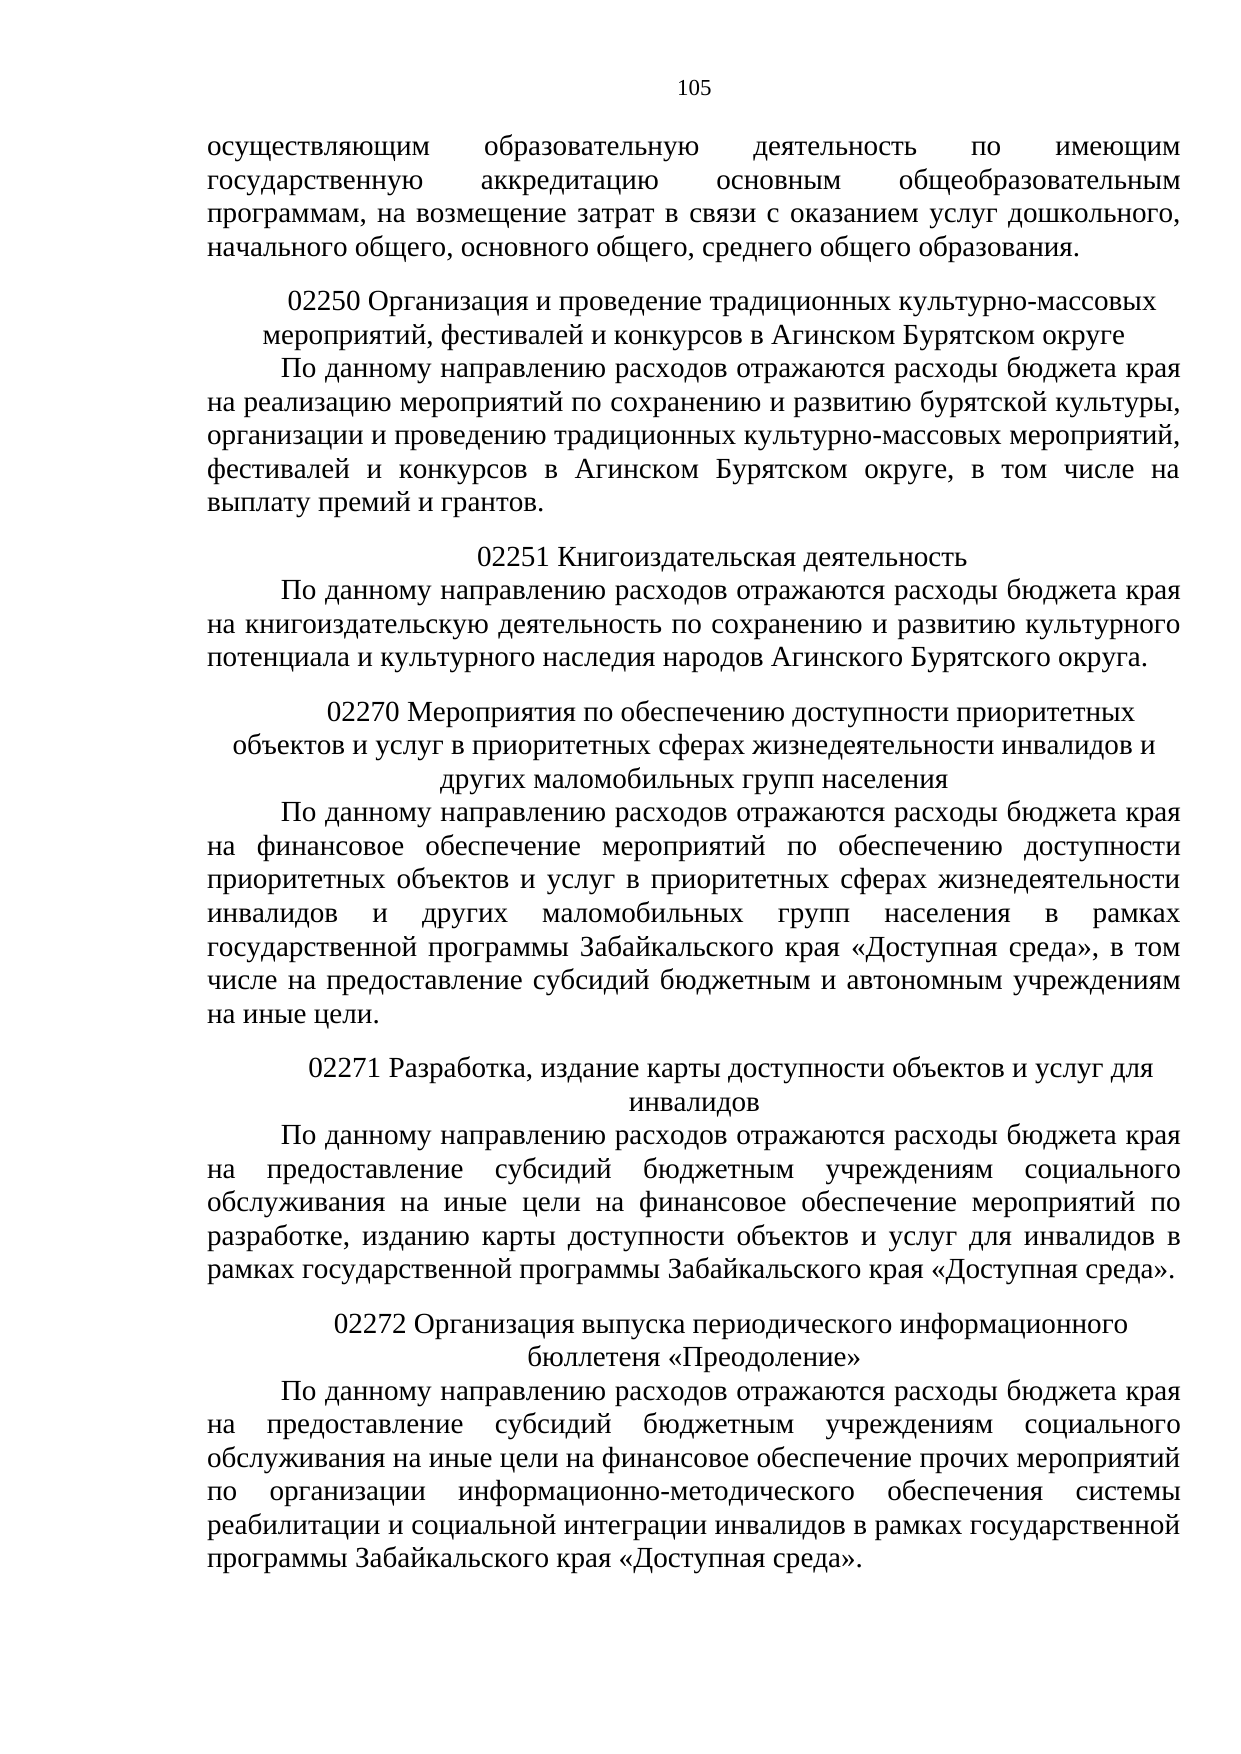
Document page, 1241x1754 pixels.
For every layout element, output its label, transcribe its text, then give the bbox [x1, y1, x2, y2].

text По данному направлению расходов отражаются расходы бюджета края на реализацию мероприятий по сохранению и развитию бурятской культуры, организации и проведению традиционных культурно-массовых мероприятий, фестивалей и конкурсов в Агинском Бурятском округе, в том числе на выплату премий и грантов. [207, 350, 1181, 518]
text 02271 Разработка, издание карты доступности объектов и услуг для инвалидов [207, 1050, 1181, 1117]
text По данному направлению расходов отражаются расходы бюджета края на предоставление субсидий бюджетным учреждениям социального обслуживания на иные цели на финансовое обеспечение мероприятий по разработке, изданию карты доступности объектов и услуг для инвалидов в рамках государственной программы Забайкальского края «Доступная среда». [207, 1117, 1181, 1285]
text 02250 Организация и проведение традиционных культурно-массовых мероприятий, фестивалей и конкурсов в Агинском Бурятском округе [207, 283, 1181, 350]
text По данному направлению расходов отражаются расходы бюджета края на финансовое обеспечение мероприятий по обеспечению доступности приоритетных объектов и услуг в приоритетных сферах жизнедеятельности инвалидов и других маломобильных групп населения в рамках государственной программы Забайкальского края «Доступная среда», в том числе на предоставление субсидий бюджетным и автономным учреждениям на иные цели. [207, 794, 1181, 1029]
text 02272 Организация выпуска периодического информационного бюллетеня «Преодоление» [207, 1306, 1181, 1373]
text По данному направлению расходов отражаются расходы бюджета края на книгоиздательскую деятельность по сохранению и развитию культурного потенциала и культурного наследия народов Агинского Бурятского округа. [207, 572, 1181, 673]
text По данному направлению расходов отражаются расходы бюджета края на предоставление субсидий бюджетным учреждениям социального обслуживания на иные цели на финансовое обеспечение прочих мероприятий по организации информационно-методического обеспечения системы реабилитации и социальной интеграции инвалидов в рамках государственной программы Забайкальского края «Доступная среда». [207, 1373, 1181, 1574]
text 02251 Книгоиздательская деятельность [207, 539, 1181, 572]
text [207, 128, 1181, 262]
text 02270 Мероприятия по обеспечению доступности приоритетных объектов и услуг в приоритетных сферах жизнедеятельности инвалидов и других маломобильных групп населения [207, 694, 1181, 794]
